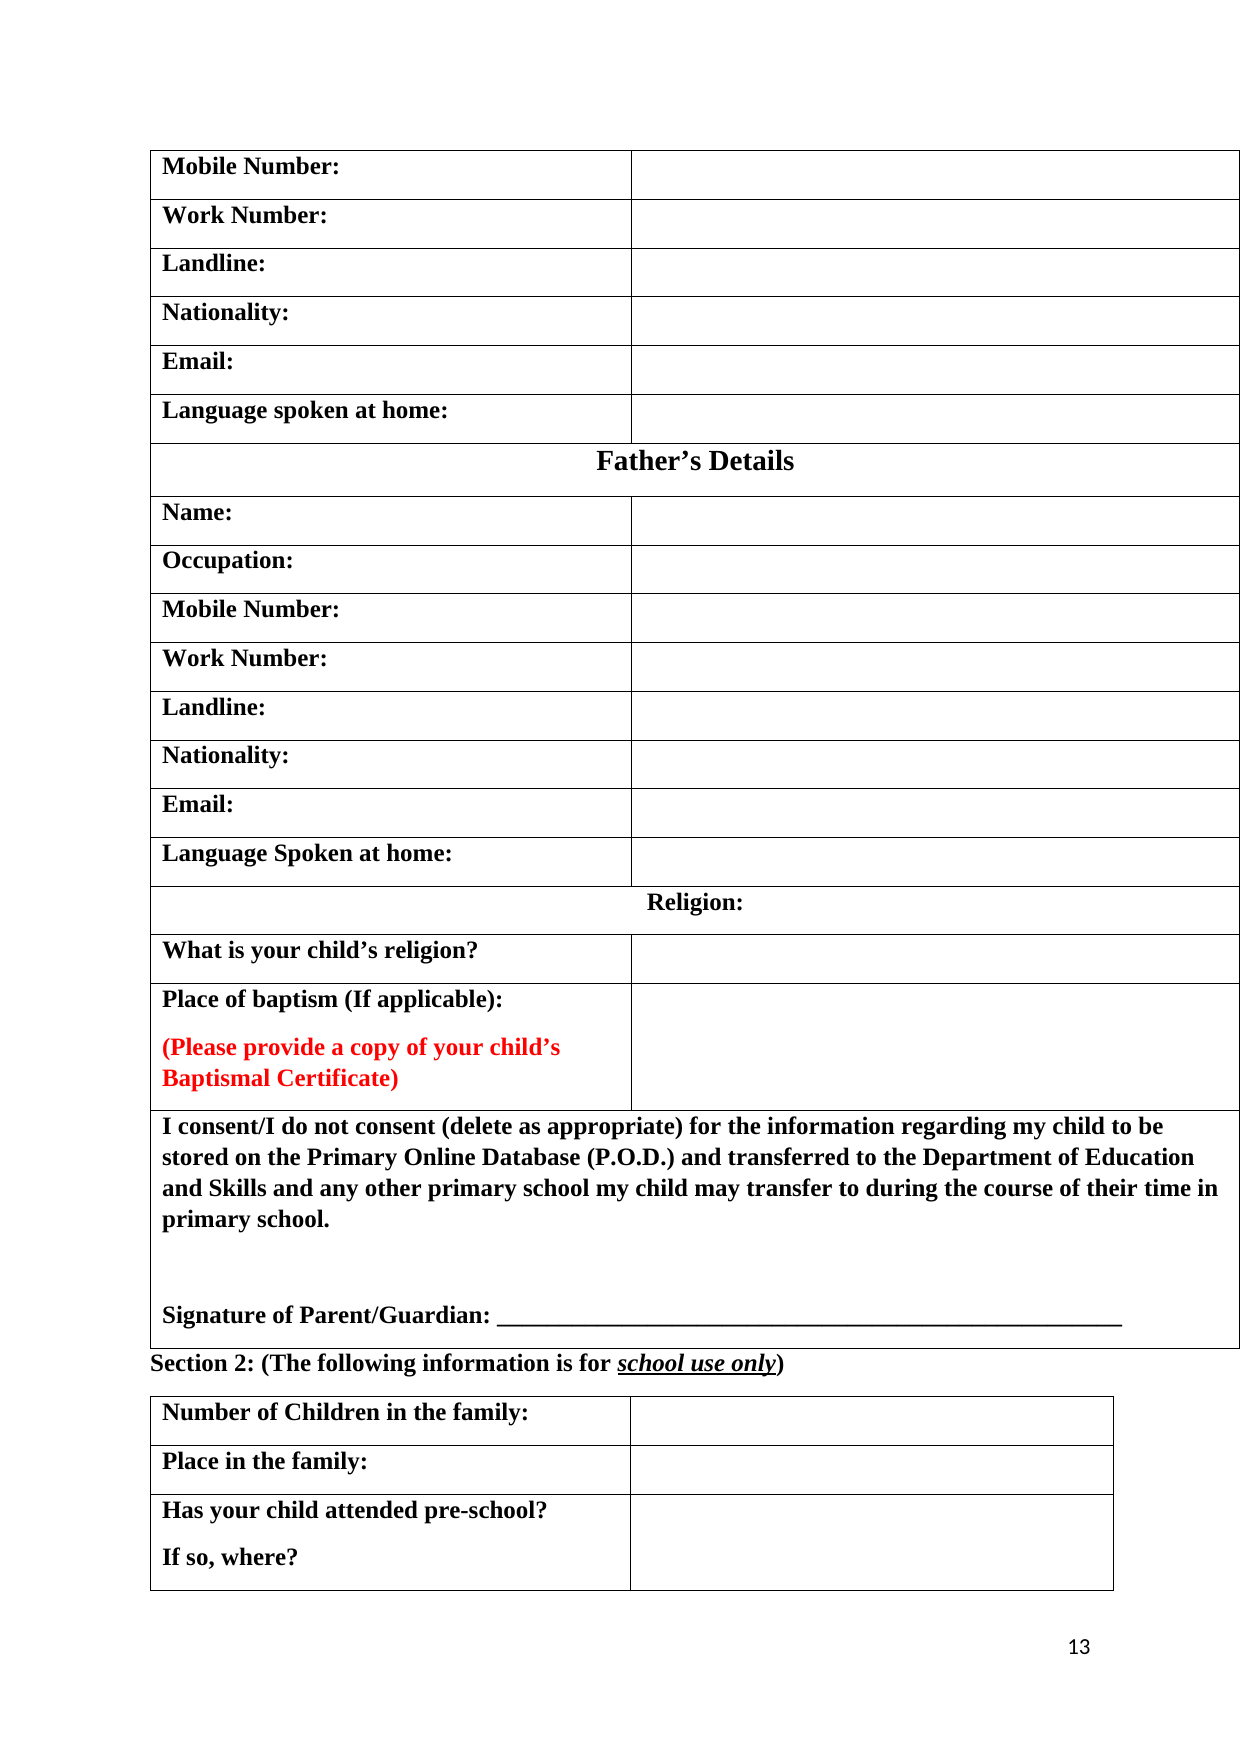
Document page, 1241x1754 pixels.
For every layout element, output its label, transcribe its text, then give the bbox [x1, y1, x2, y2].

table_cell Email: [151, 346, 631, 394]
table_cell [632, 249, 1239, 296]
table_cell [632, 594, 1239, 642]
table_header Number of Children in the family: [151, 1397, 630, 1445]
table_cell Name: [151, 497, 631, 544]
table_cell Work Number: [151, 200, 631, 247]
table_cell [632, 789, 1239, 837]
table_cell [632, 297, 1239, 345]
table_cell [632, 346, 1239, 394]
table_cell Work Number: [151, 643, 631, 691]
table_cell What is your child’s religion? [151, 935, 631, 983]
table_cell Email: [151, 789, 631, 837]
table_cell [632, 497, 1239, 544]
table_cell Language Spoken at home: [151, 838, 631, 886]
table_cell Place of baptism (If applicable): (Please provide a copy of your child’s Baptismal Certificate) [151, 984, 631, 1110]
table_cell Mobile Number: [151, 151, 631, 199]
table_header [631, 1397, 1113, 1445]
table_cell [632, 151, 1239, 199]
table_cell Father’s Details [151, 444, 1239, 496]
table_cell Landline: [151, 249, 631, 296]
text Section 2: (The following information is for school use only) [150, 1349, 1090, 1377]
table_cell [632, 643, 1239, 691]
table_cell [632, 984, 1239, 1110]
table_cell [632, 395, 1239, 442]
table_cell Place in the family: [151, 1446, 630, 1494]
table_cell [632, 741, 1239, 788]
table_cell Occupation: [151, 546, 631, 593]
table_cell Mobile Number: [151, 594, 631, 642]
table_cell Has your child attended pre-school? If so, where? [151, 1495, 630, 1590]
table_cell [632, 200, 1239, 247]
table_cell Nationality: [151, 297, 631, 345]
table_cell Landline: [151, 692, 631, 739]
table_cell [632, 838, 1239, 886]
table_cell Nationality: [151, 741, 631, 788]
table_cell I consent/I do not consent (delete as appropriate) for the information regarding my child to be stored on the Primary Online Database (P.O.D.) and transferred to the Department of Education and Skills and any other primary school my child may transfer to during the course of their time in primary school. Signature of Parent/Guardian: __________________________________________________ [151, 1111, 1239, 1347]
table_cell [632, 546, 1239, 593]
table_cell Language spoken at home: [151, 395, 631, 442]
table_cell [632, 935, 1239, 983]
table_cell [631, 1446, 1113, 1494]
table_cell Religion: [151, 887, 1239, 934]
table_cell [632, 692, 1239, 739]
table_cell [631, 1495, 1113, 1590]
